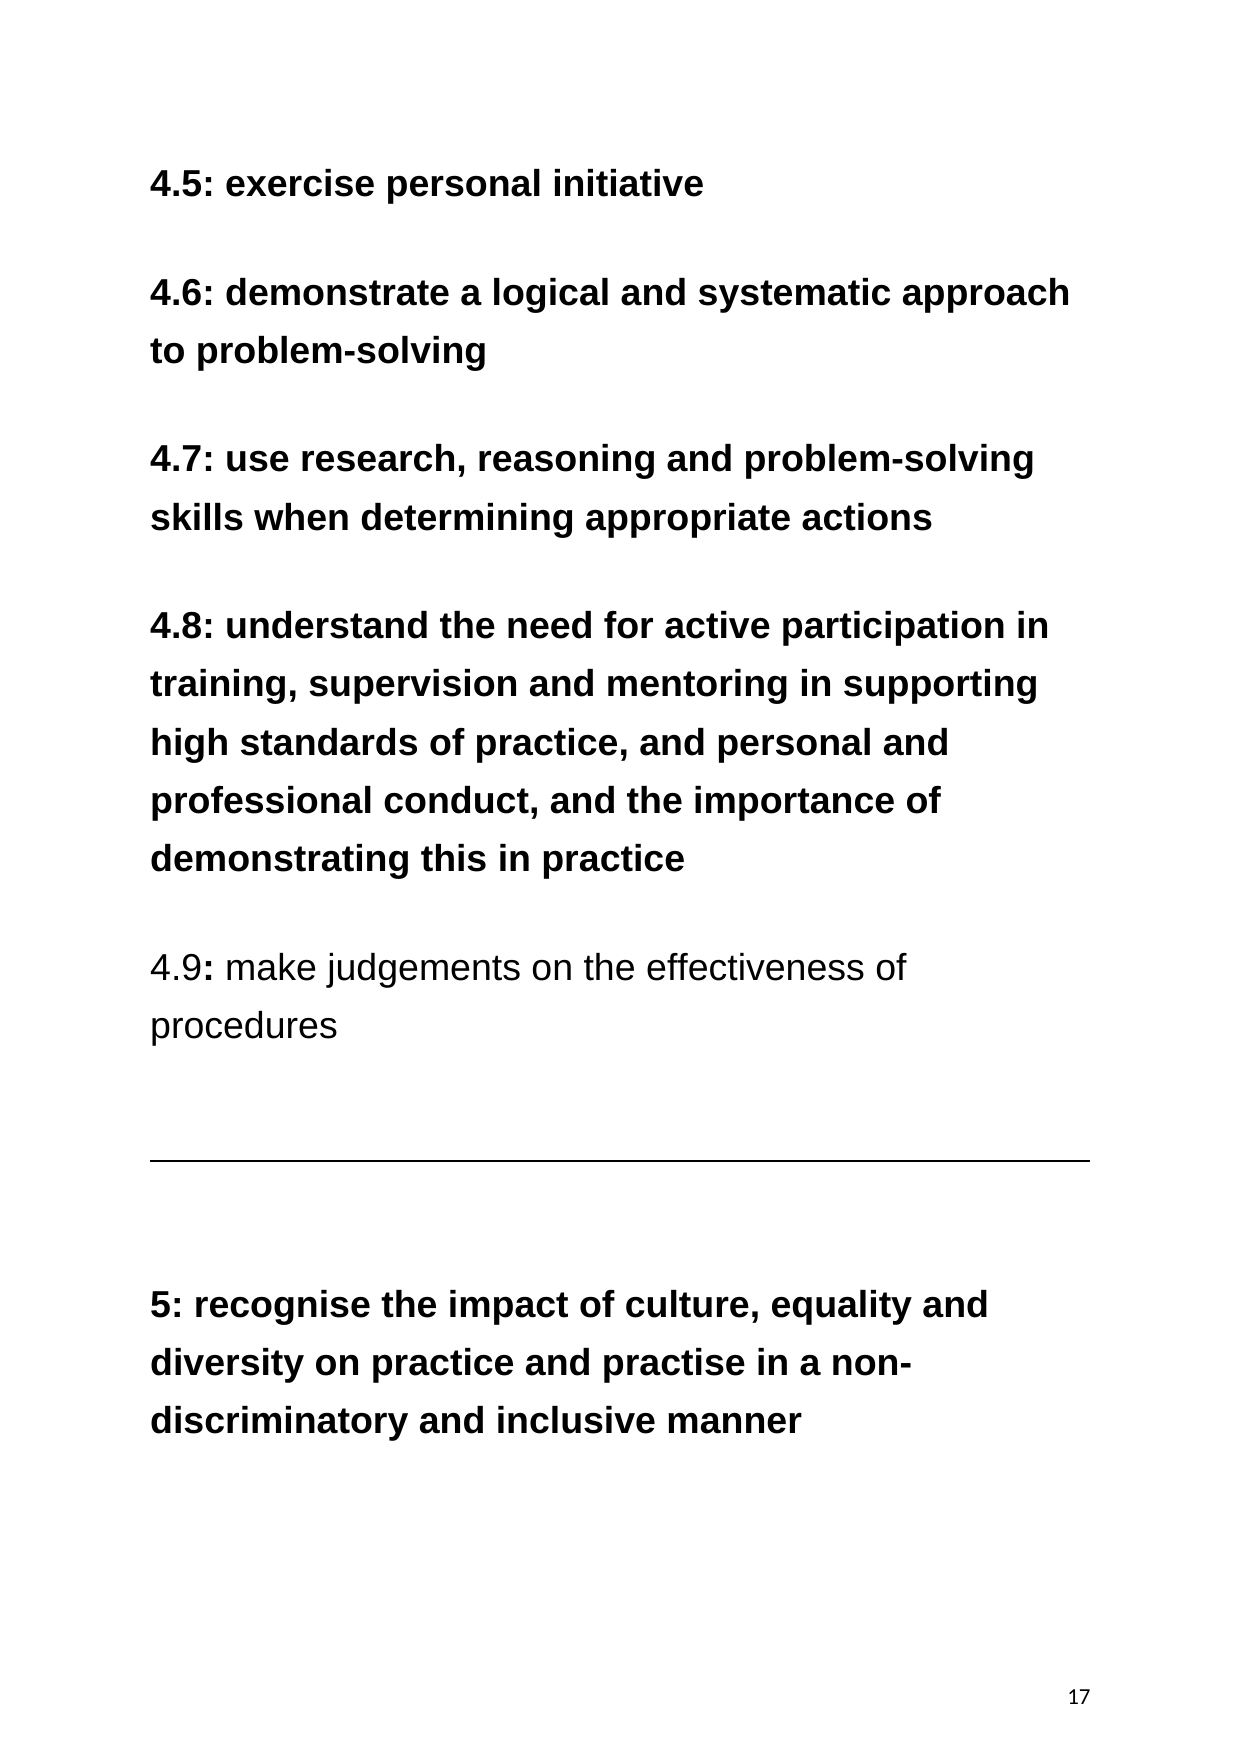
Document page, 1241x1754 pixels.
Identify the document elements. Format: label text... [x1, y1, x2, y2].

text 4.8: understand the need for active participation in training, supervision and mentoring in supporting high standards of practice, and personal and professional conduct, and the importance of demonstrating this in practice [150, 592, 1090, 883]
text 4.9: make judgements on the effectiveness of procedures [150, 933, 1090, 1050]
text 5: recognise the impact of culture, equality and diversity on practice and practise in a non-discriminatory and inclusive manner [150, 1212, 1090, 1504]
text 4.6: demonstrate a logical and systematic approach to problem-solving [150, 258, 1090, 375]
text 4.7: use research, reasoning and problem-solving skills when determining appropriate actions [150, 425, 1090, 542]
text 4.5: exercise personal initiative [150, 150, 1090, 208]
